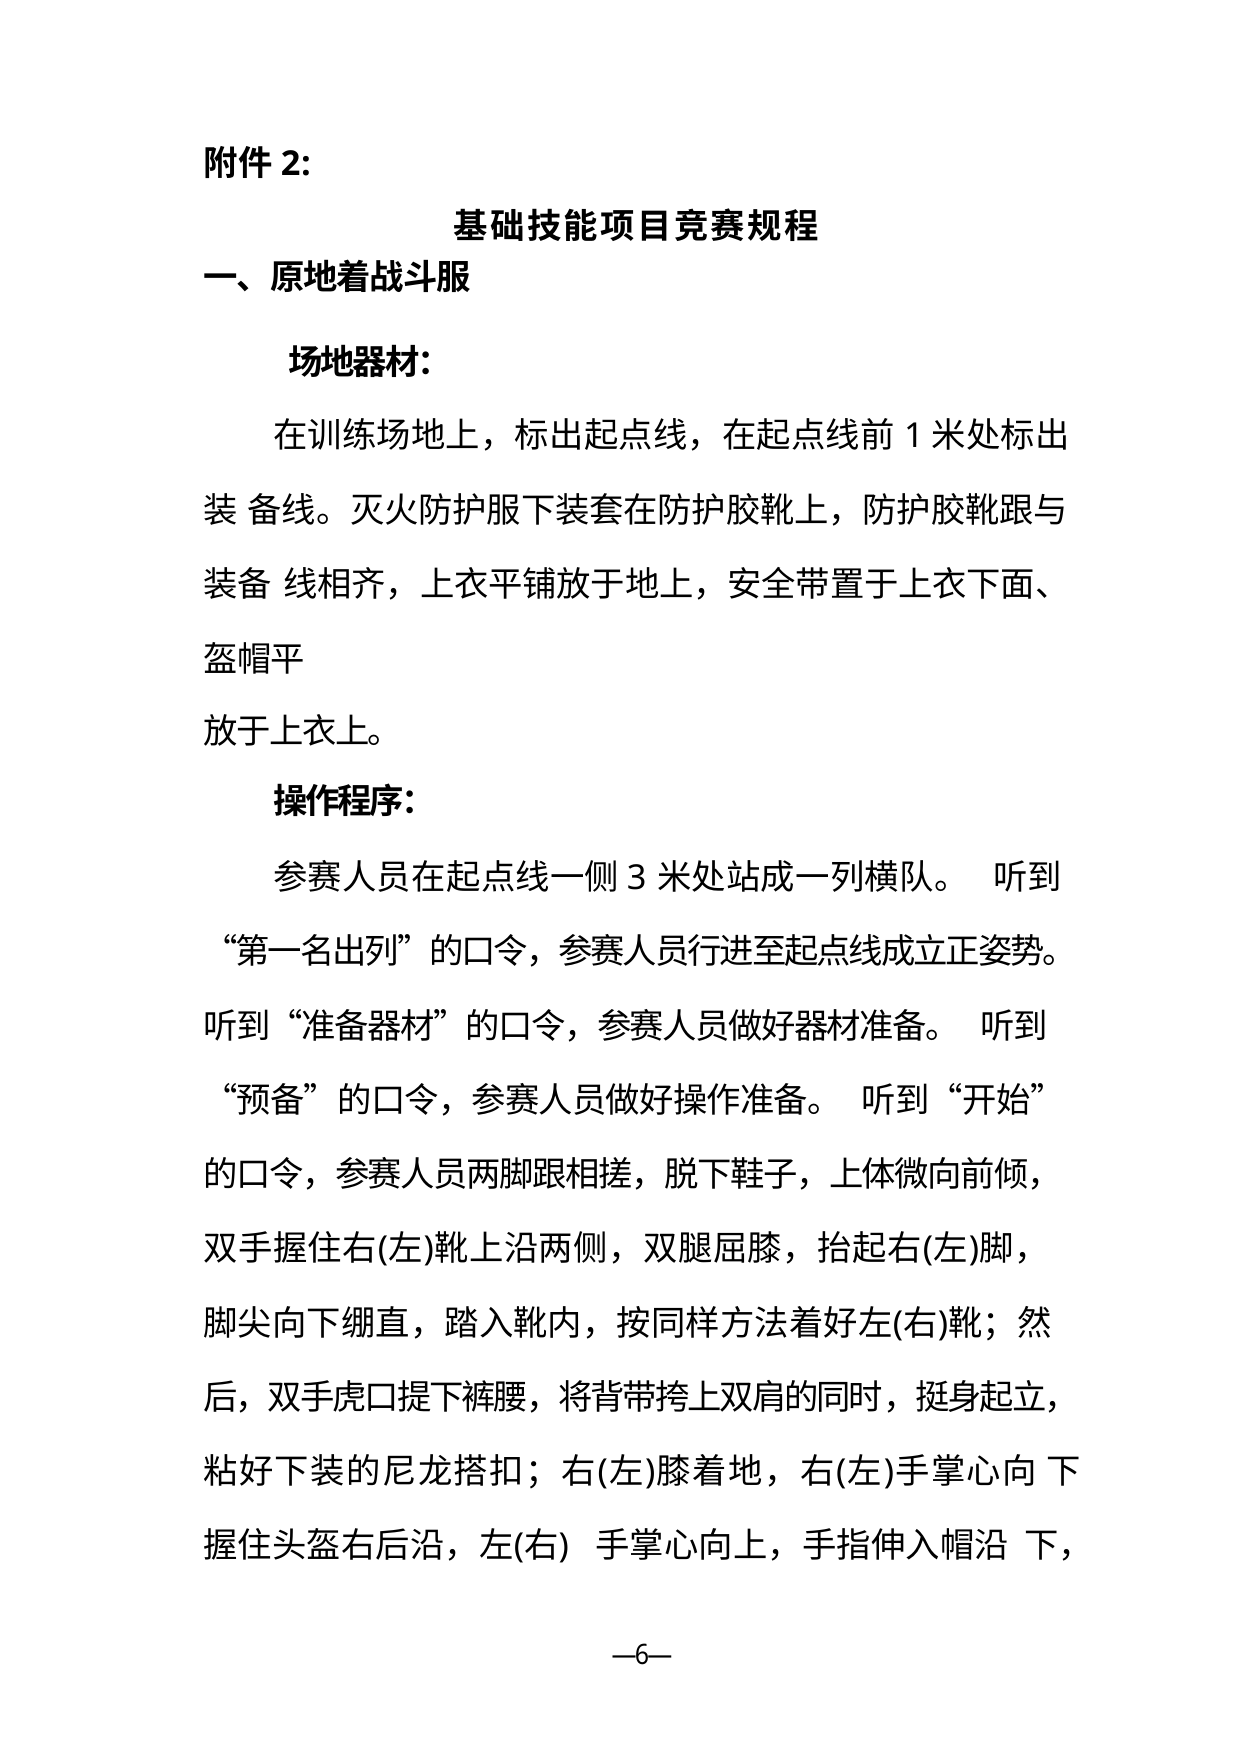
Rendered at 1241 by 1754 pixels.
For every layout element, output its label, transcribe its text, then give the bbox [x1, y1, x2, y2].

text 基础技能项目竞赛规程 [453, 202, 1082, 248]
text 操作程序： [273, 777, 1082, 822]
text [203, 850, 1082, 1568]
text 放于上衣上。 [203, 706, 1082, 752]
text 一、原地着战斗服 [203, 271, 1082, 338]
text 在训练场地上，标出起点线，在起点线前1米处标出装 备线。灭火防护服下装套在防护胶靴上，防护胶靴跟与装备 线相齐，上衣平铺放于地上，安全带置于上衣下面、盔帽平 [203, 407, 1070, 681]
text 附件2: [203, 139, 1082, 185]
text 场地器材： [288, 338, 1082, 384]
